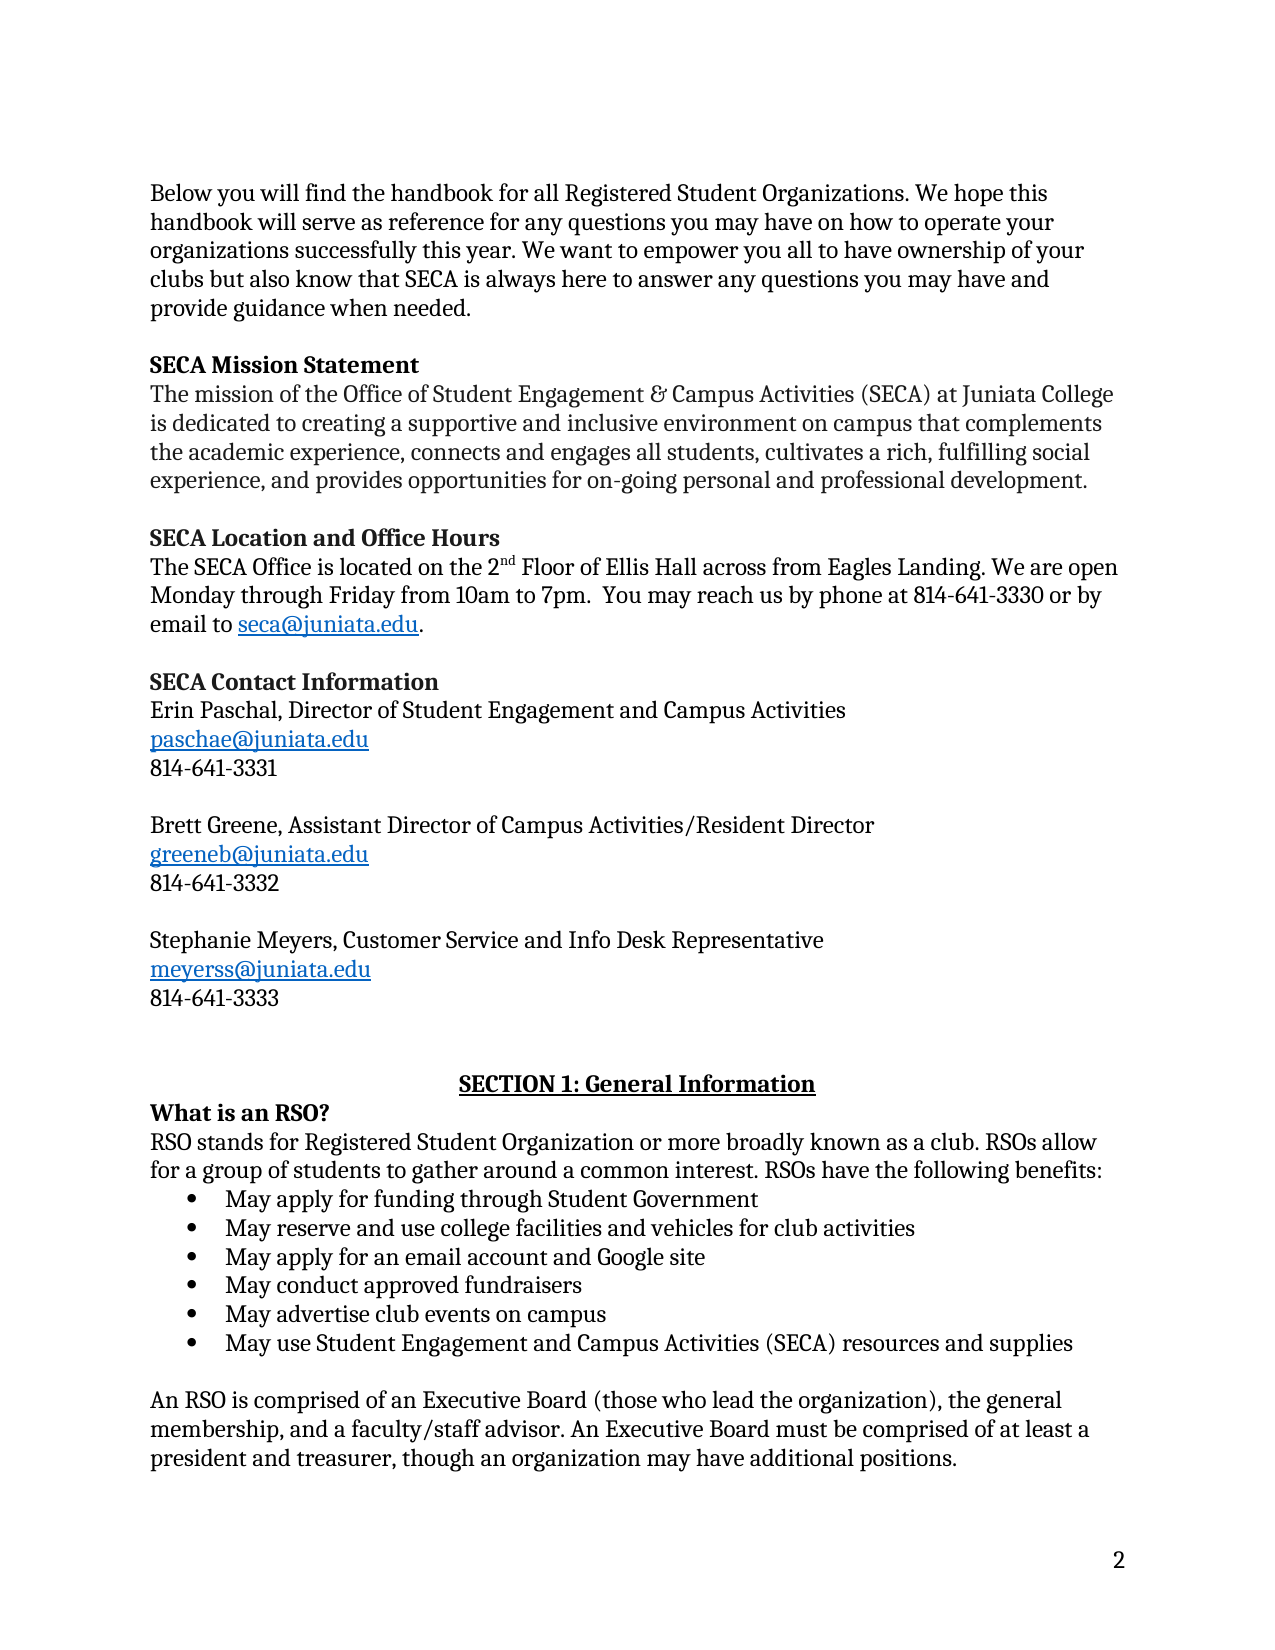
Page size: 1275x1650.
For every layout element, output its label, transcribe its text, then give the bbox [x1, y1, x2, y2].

list May reserve and use college facilities and vehicles for club activities [187, 1214, 1125, 1242]
text SECA Location and Office Hours [150, 524, 1125, 552]
text An RSO is comprised of an Executive Board (those who lead the organization), the general membership, and a faculty/staff advisor. An Executive Board must be comprised of at least a president and treasurer, though an organization may have additional positions. [150, 1386, 1125, 1472]
text SECA Contact Information [150, 667, 1125, 696]
text RSO stands for Registered Student Organization or more broadly known as a club. RSOs allow for a group of students to gather around a common interest. RSOs have the following benefits: [150, 1127, 1125, 1185]
text SECTION 1: General Information [150, 1070, 1125, 1099]
text Erin Paschal, Director of Student Engagement and Campus Activities [150, 696, 1125, 725]
text Stephanie Meyers, Customer Service and Info Desk Representative [150, 926, 1125, 955]
list May apply for an email account and Google site [187, 1242, 1125, 1271]
text SECA Mission Statement [150, 351, 1125, 380]
text The SECA Office is located on the 2nd Floor of Ellis Hall across from Eagles Landing. We are open Monday through Friday from 10am to 7pm. You may reach us by phone at 814-641-3330 or by email to seca@juniata.edu. [150, 552, 1125, 639]
list May apply for funding through Student Government [187, 1185, 1125, 1214]
text paschae@juniata.edu [150, 725, 1125, 754]
text Below you will find the handbook for all Registered Student Organizations. We hope this handbook will serve as reference for any questions you may have on how to operate your organizations successfully this year. We want to empower you all to have ownership of your clubs but also know that SECA is always here to answer any questions you may have and provide guidance when needed. [150, 179, 1125, 322]
text The mission of the Office of Student Engagement & Campus Activities (SECA) at Juniata College is dedicated to creating a supportive and inclusive environment on campus that complements the academic experience, connects and engages all students, cultivates a rich, fulfilling social experience, and provides opportunities for on-going personal and professional development. [150, 380, 1125, 495]
list May conduct approved fundraisers [187, 1271, 1125, 1300]
text 814-641-3331 [150, 754, 1125, 782]
text greeneb@juniata.edu [150, 840, 1125, 869]
text What is an RSO? [150, 1099, 1125, 1127]
text meyerss@juniata.edu [150, 955, 1125, 984]
text 814-641-3333 [150, 984, 1125, 1012]
list May advertise club events on campus [187, 1300, 1125, 1329]
text 814-641-3332 [150, 869, 1125, 897]
text Brett Greene, Assistant Director of Campus Activities/Resident Director [150, 811, 1125, 840]
list May use Student Engagement and Campus Activities (SECA) resources and supplies [187, 1329, 1125, 1357]
